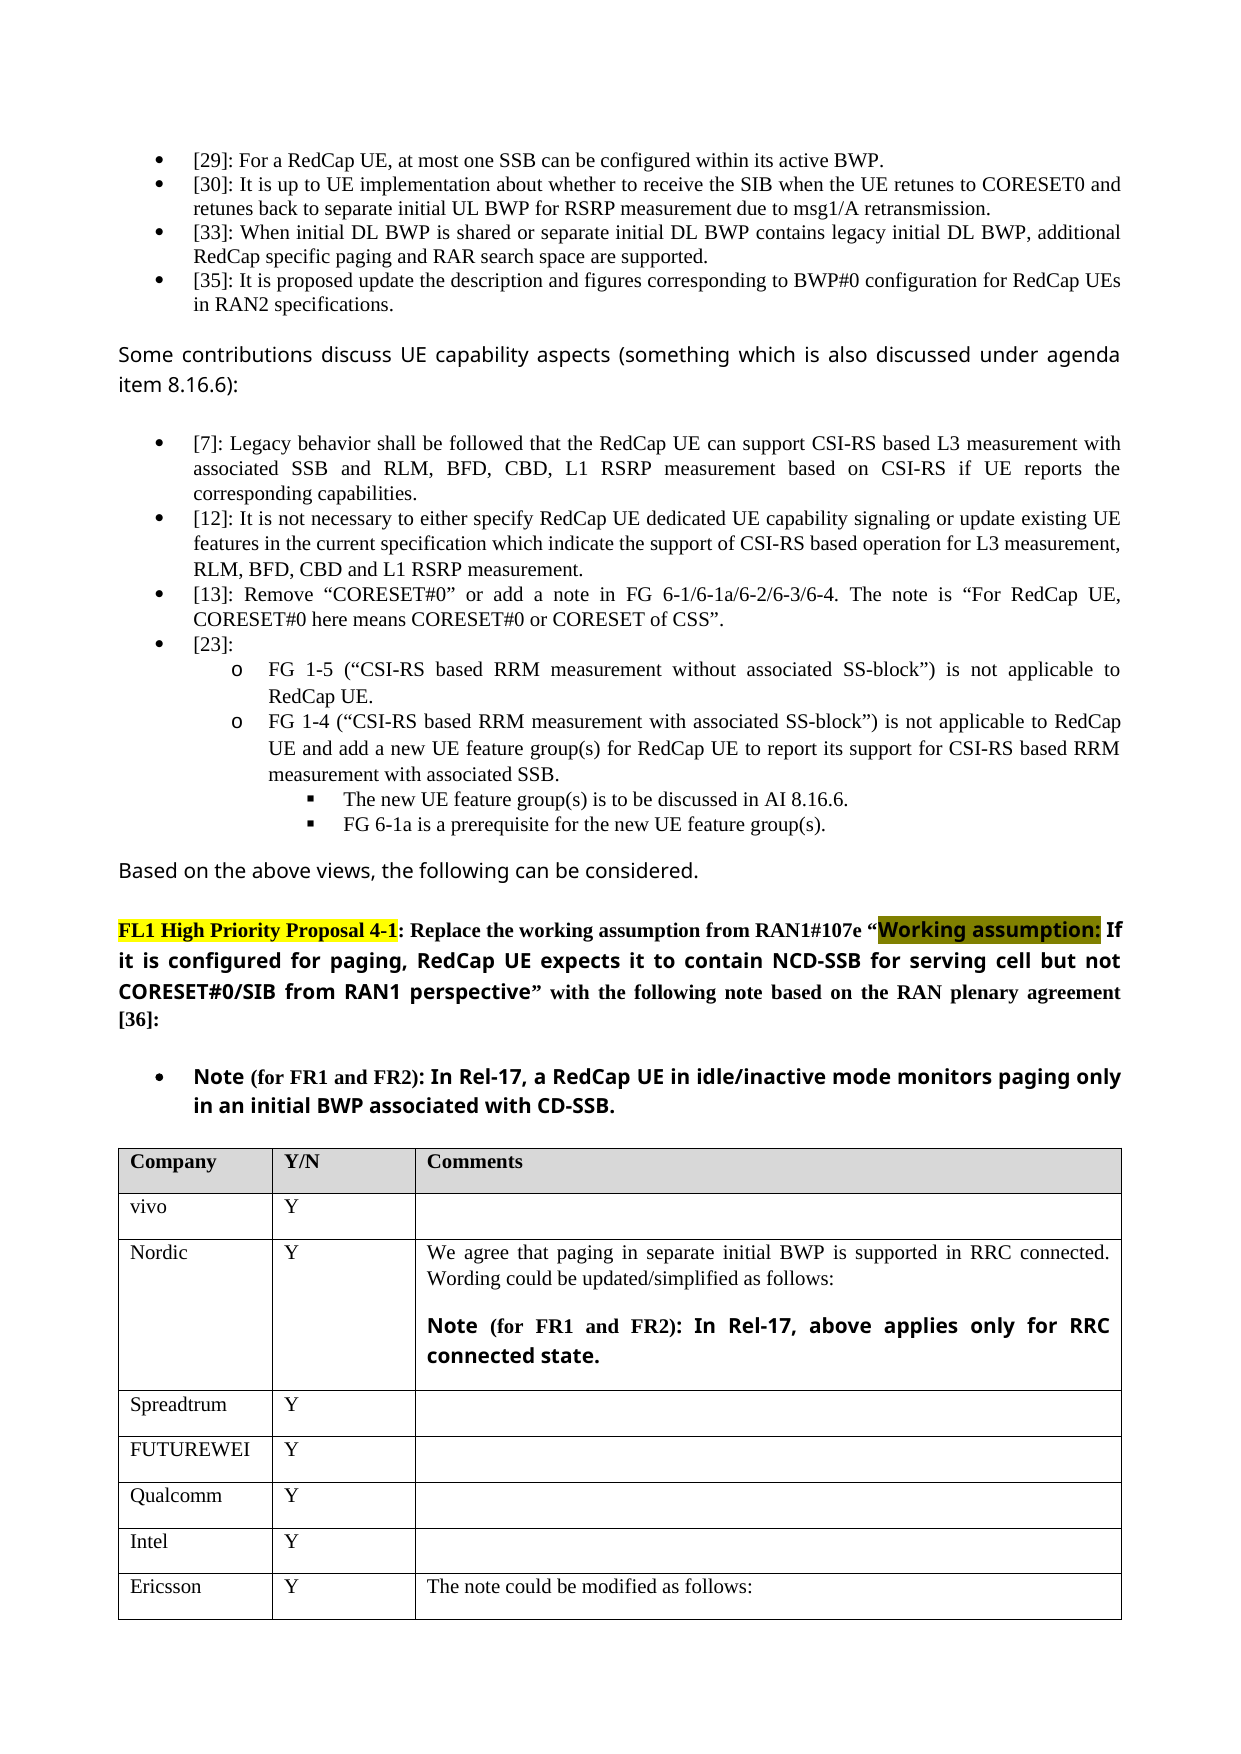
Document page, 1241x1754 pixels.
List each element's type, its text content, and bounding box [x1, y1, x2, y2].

list Note (for FR1 and FR2): In Rel-17, a RedCap UE in idle/inactive mode monitors paging only in an initial BWP associated with CD-SSB. [156, 1062, 1122, 1119]
list [33]: When initial DL BWP is shared or separate initial DL BWP contains legacy initial DL BWP, additional RedCap specific paging and RAR search space are supported. [156, 220, 1122, 268]
list [12]: It is not necessary to either specify RedCap UE dedicated UE capability signaling or update existing UE features in the current specification which indicate the support of CSI-RS based operation for L3 measurement, RLM, BFD, CBD and L1 RSRP measurement. [156, 506, 1122, 581]
list [23]: [156, 632, 1122, 656]
table_cell [416, 1437, 1121, 1482]
table_cell Ericsson [119, 1574, 272, 1619]
table_cell [416, 1194, 1121, 1239]
table_cell Intel [119, 1529, 272, 1573]
text Some contributions discuss UE capability aspects (something which is also discussed under agenda item 8.16.6): [118, 340, 1122, 399]
table_cell [416, 1391, 1121, 1436]
list FG 1-4 (“CSI-RS based RRM measurement with associated SS-block”) is not applicable to RedCap UE and add a new UE feature group(s) for RedCap UE to report its support for CSI-RS based RRM measurement with associated SSB. [231, 709, 1122, 786]
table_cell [416, 1574, 1121, 1619]
table_cell FUTUREWEI [119, 1437, 272, 1482]
list FG 6-1a is a prerequisite for the new UE feature group(s). [306, 812, 1122, 836]
text Based on the above views, the following can be considered. [118, 856, 1122, 884]
table_cell [416, 1483, 1121, 1528]
table_cell Y [273, 1240, 415, 1390]
table_cell vivo [119, 1194, 272, 1239]
list [7]: Legacy behavior shall be followed that the RedCap UE can support CSI-RS based L3 measurement with associated SSB and RLM, BFD, CBD, L1 RSRP measurement based on CSI-RS if UE reports the corresponding capabilities. [156, 430, 1122, 505]
table_cell Qualcomm [119, 1483, 272, 1528]
table_cell Y [273, 1574, 415, 1619]
table_header Comments [416, 1149, 1121, 1193]
list [30]: It is up to UE implementation about whether to receive the SIB when the UE retunes to CORESET0 and retunes back to separate initial UL BWP for RSRP measurement due to msg1/A retransmission. [156, 172, 1122, 220]
list [35]: It is proposed update the description and figures corresponding to BWP#0 configuration for RedCap UEs in RAN2 specifications. [156, 268, 1122, 316]
table_cell We agree that paging in separate initial BWP is supported in RRC connected. Wording could be updated/simplified as follows: Note (for FR1 and FR2): In Rel-17, above applies only for RRC connected state. [416, 1240, 1121, 1390]
table_cell Y [273, 1391, 415, 1436]
text FL1 High Priority Proposal 4-1: Replace the working assumption from RAN1#107e “Working assumption: If it is configured for paging, RedCap UE expects it to contain NCD-SSB for serving cell but not CORESET#0/SIB from RAN1 perspective” with the following note based on the RAN plenary agreement [36]: [118, 916, 1122, 1031]
table_header Company [119, 1149, 272, 1193]
table_cell Y [273, 1529, 415, 1573]
list FG 1-5 (“CSI-RS based RRM measurement without associated SS-block”) is not applicable to RedCap UE. [231, 657, 1122, 708]
list [13]: Remove “CORESET#0” or add a note in FG 6-1/6-1a/6-2/6-3/6-4. The note is “For RedCap UE, CORESET#0 here means CORESET#0 or CORESET of CSS”. [156, 582, 1122, 631]
table_cell Y [273, 1483, 415, 1528]
list [29]: For a RedCap UE, at most one SSB can be configured within its active BWP. [156, 147, 1122, 172]
list The new UE feature group(s) is to be discussed in AI 8.16.6. [306, 787, 1122, 811]
table_header Y/N [273, 1149, 415, 1193]
table_cell Spreadtrum [119, 1391, 272, 1436]
table_cell Y [273, 1437, 415, 1482]
table_cell [416, 1529, 1121, 1573]
table_cell Nordic [119, 1240, 272, 1390]
table_cell Y [273, 1194, 415, 1239]
